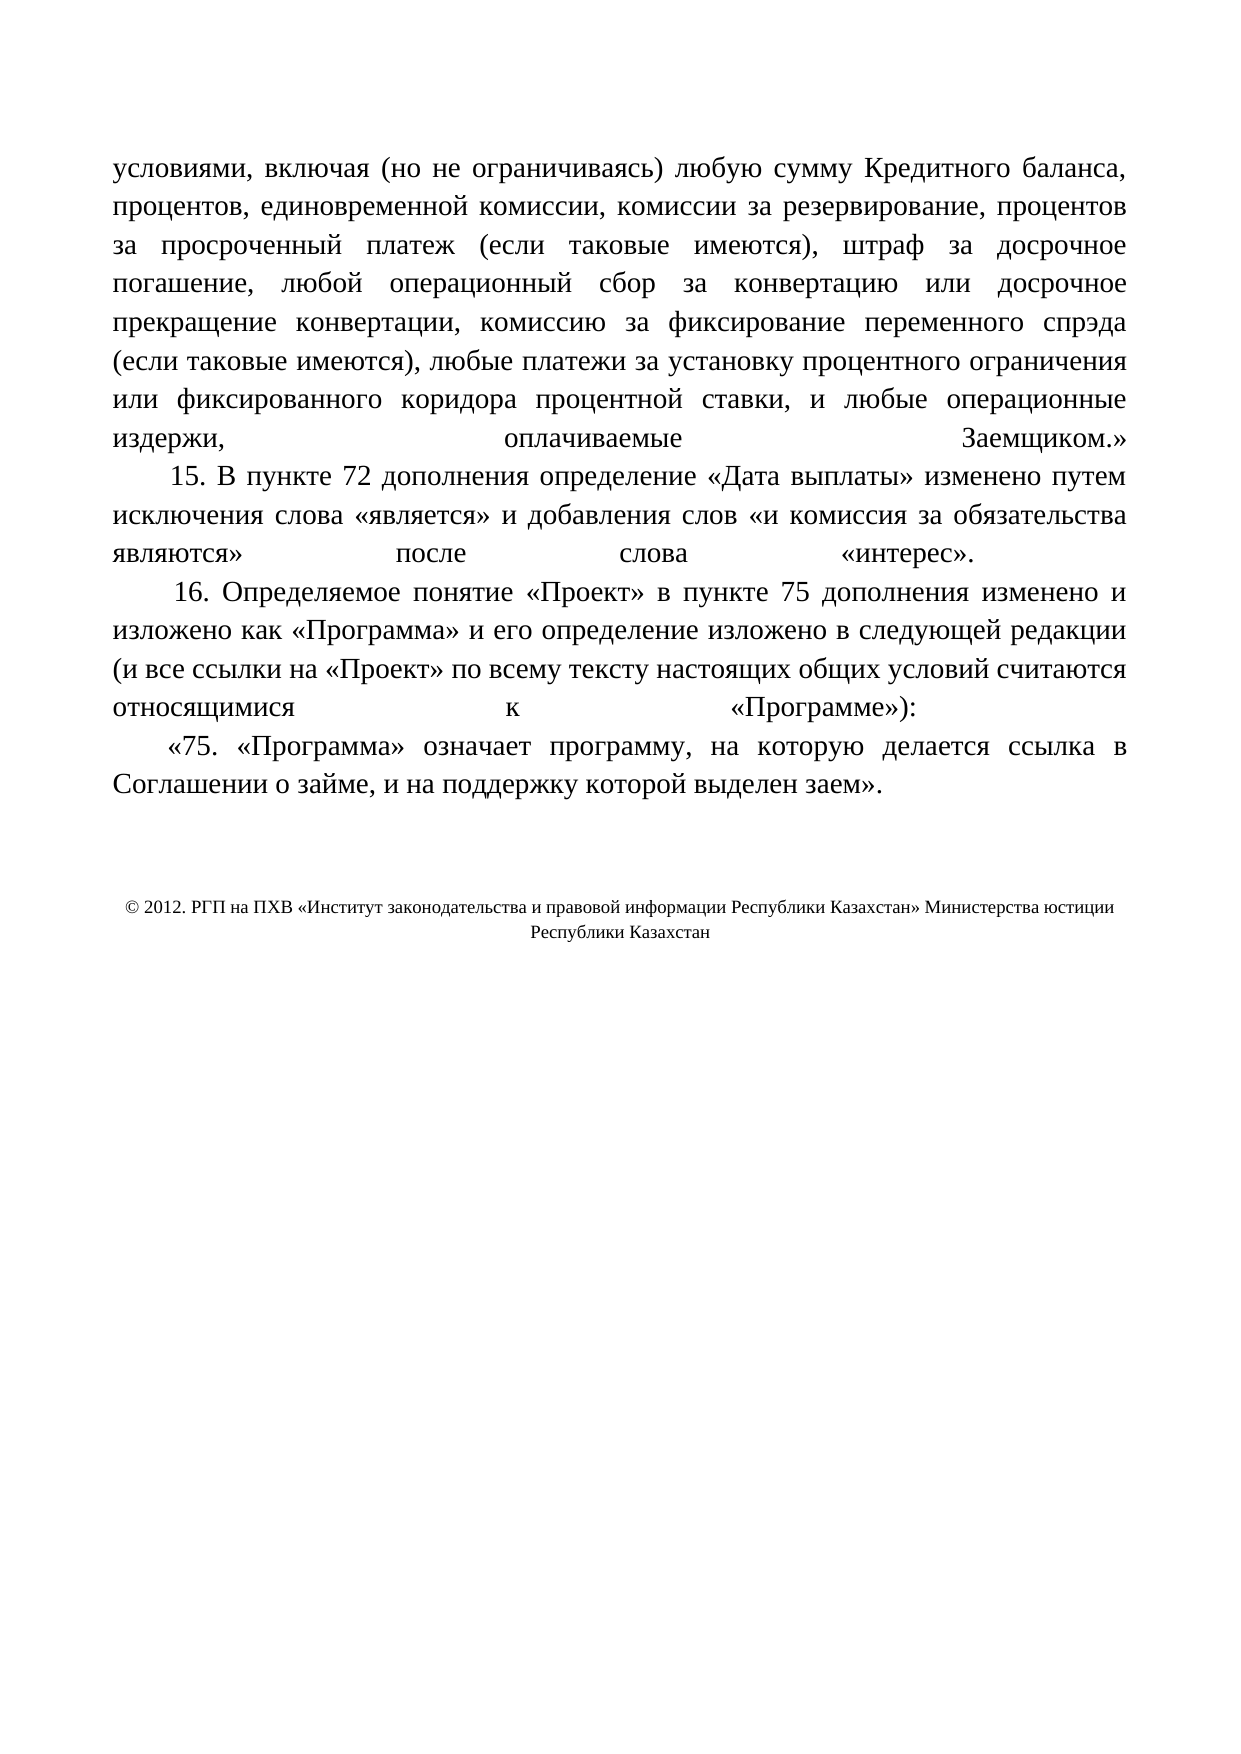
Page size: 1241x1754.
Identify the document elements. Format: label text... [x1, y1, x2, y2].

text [112, 150, 1128, 800]
text © 2012. РГП на ПХВ «Институт законодательства и правовой информации Республики Казахстан» Министерства юстиции Республики Казахстан [112, 896, 1128, 942]
